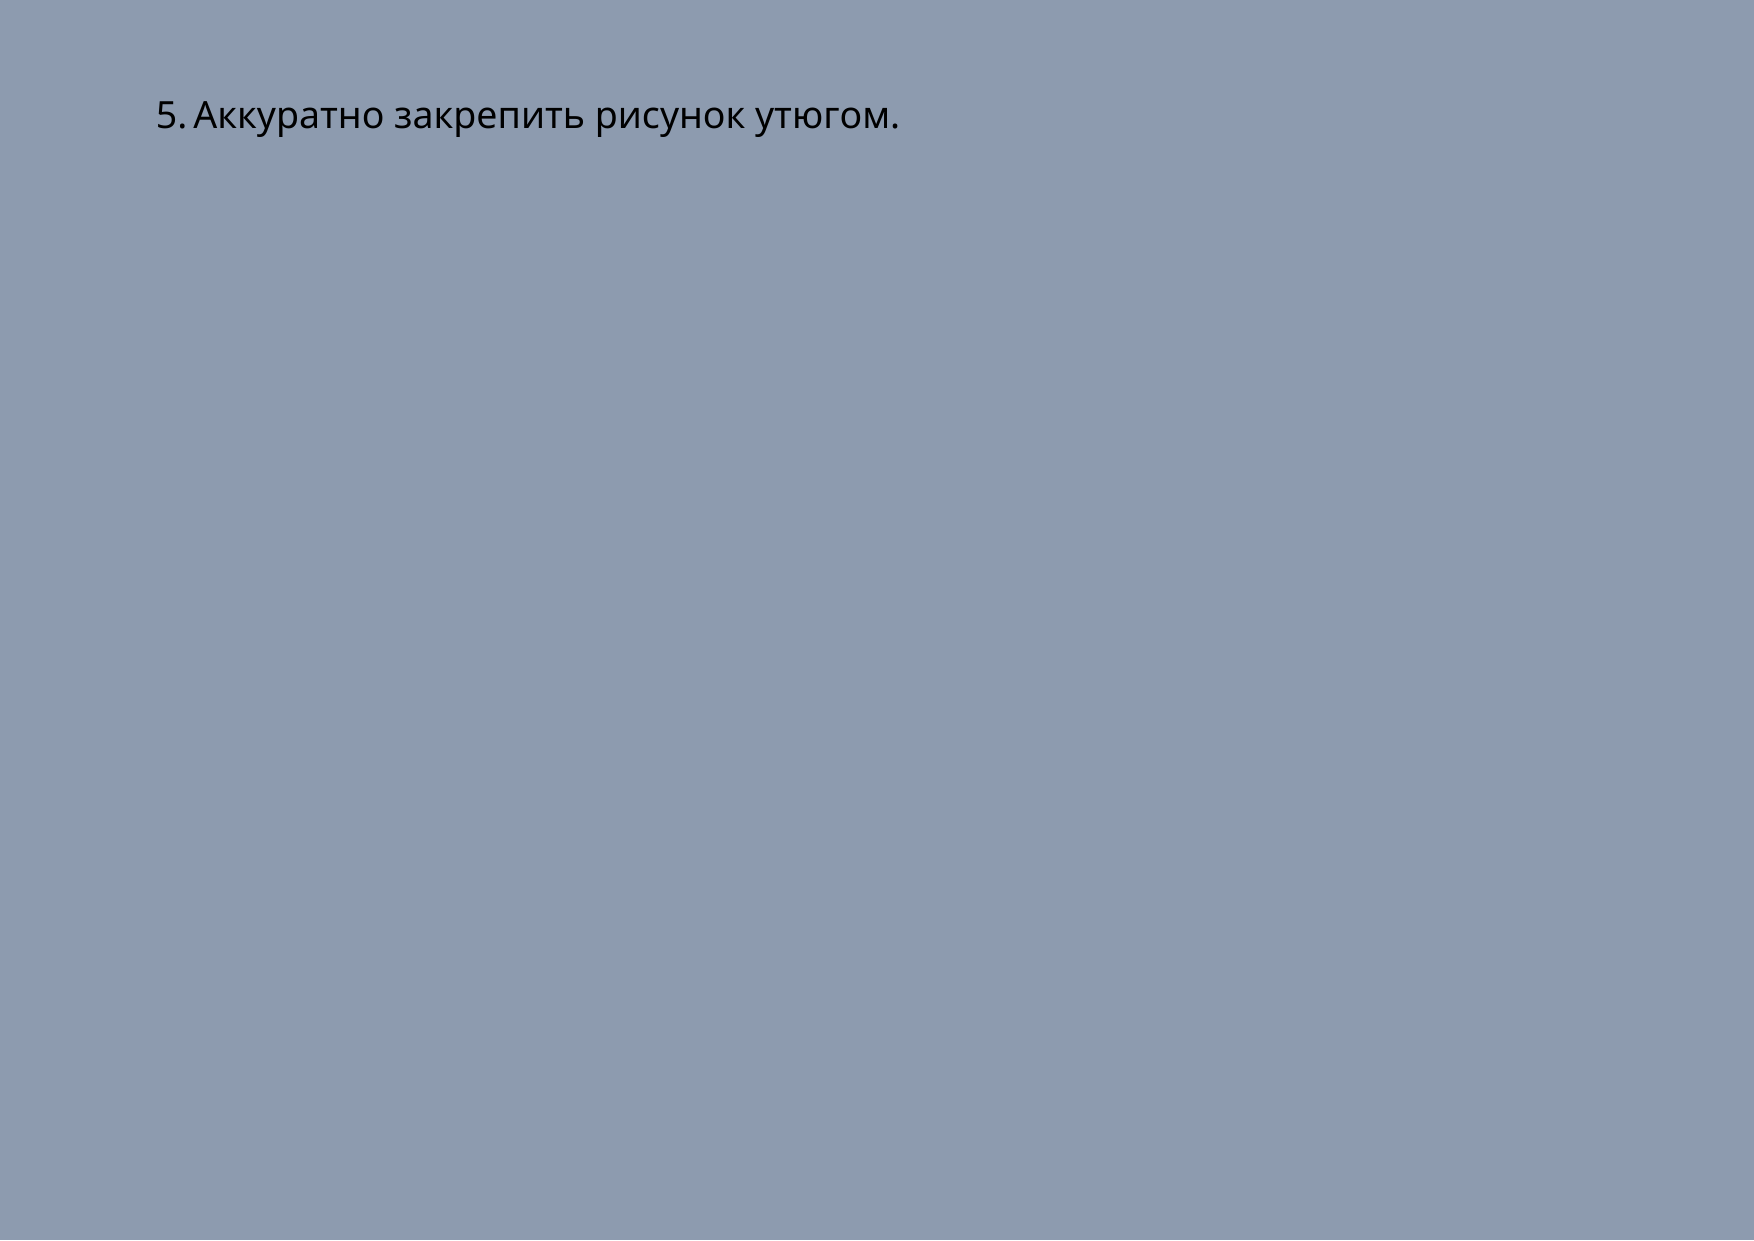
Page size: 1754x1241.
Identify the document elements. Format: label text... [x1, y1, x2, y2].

list Аккуратно закрепить рисунок утюгом. [156, 88, 1636, 139]
